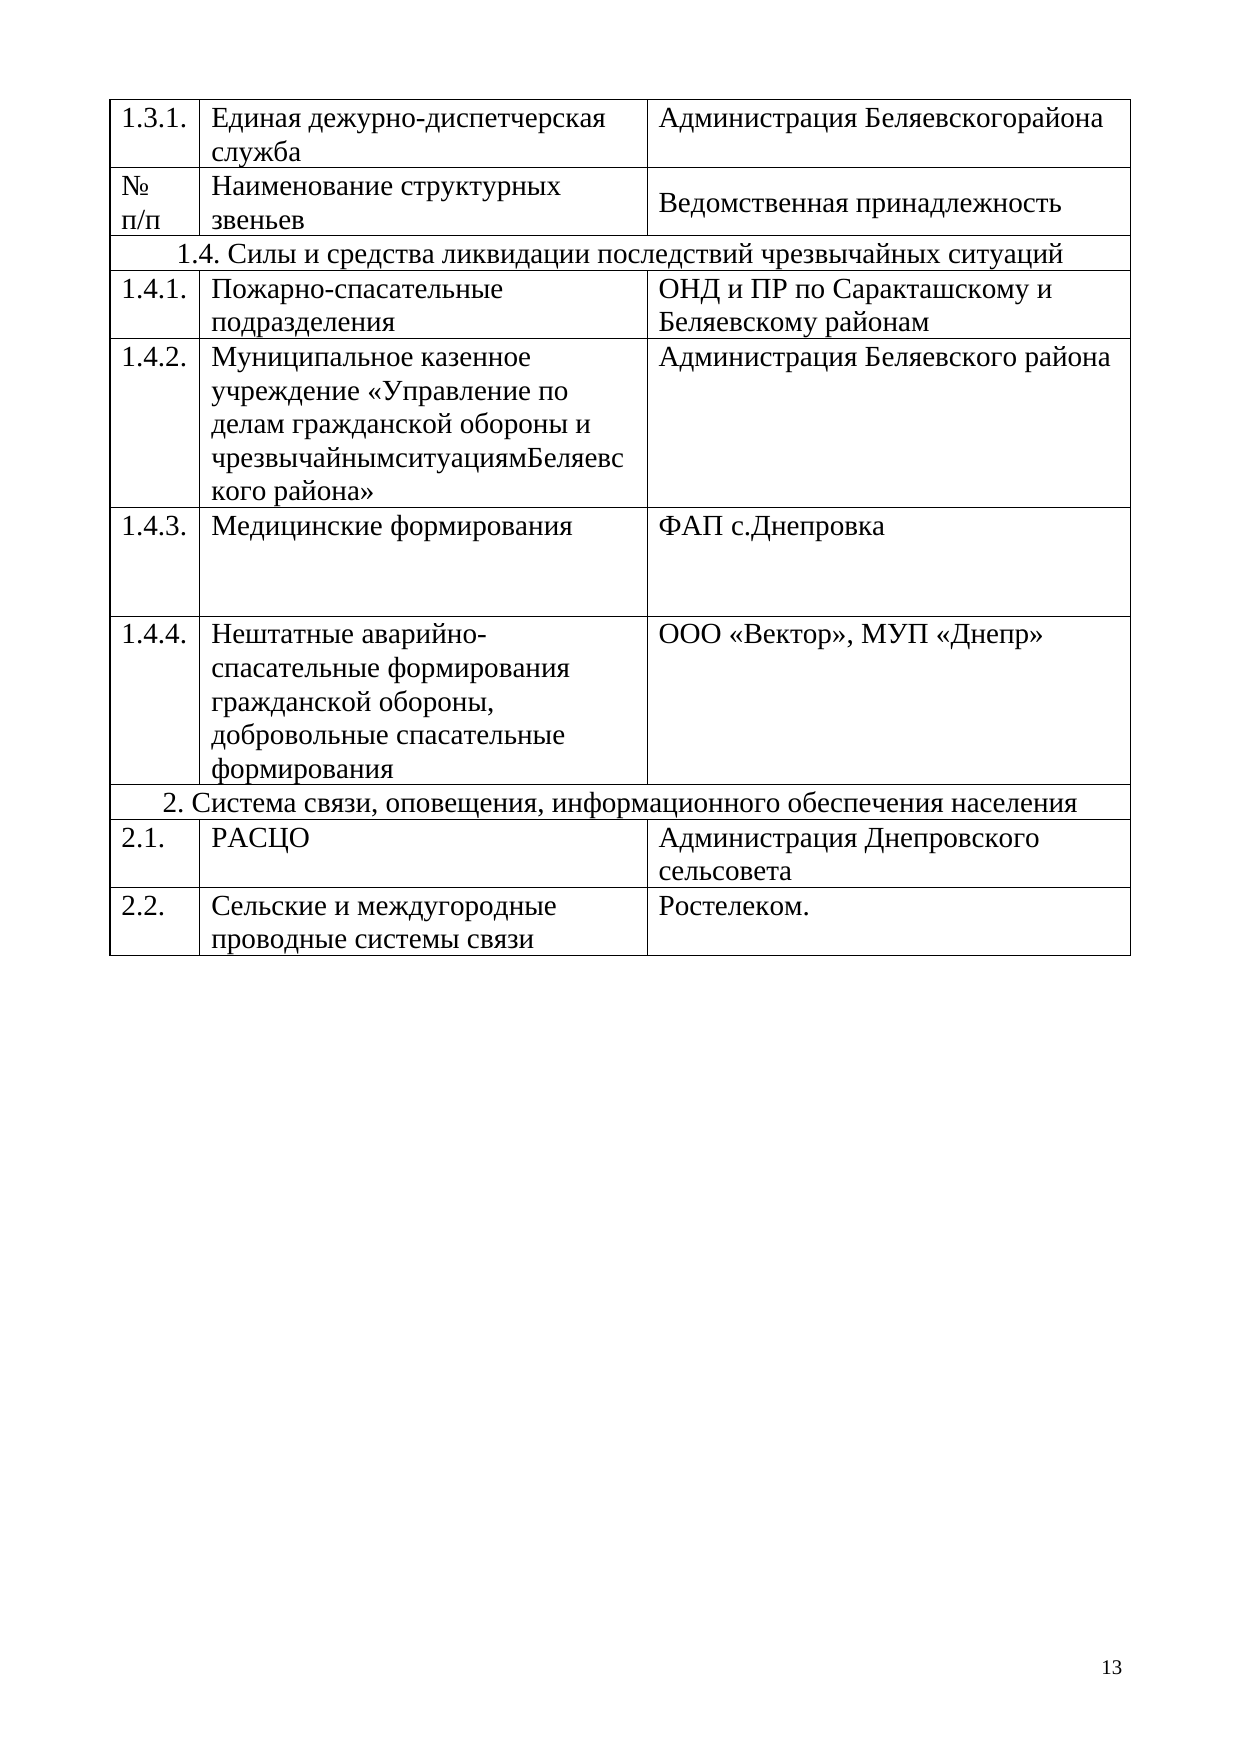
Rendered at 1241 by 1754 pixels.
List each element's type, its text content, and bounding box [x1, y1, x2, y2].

table_cell Муниципальное казенное учреждение «Управление по делам гражданской обороны и чрезвычайнымситуациямБеляевского района» [200, 339, 647, 507]
table_cell ФАП с.Днепровка [648, 508, 1130, 616]
table_cell Администрация Беляевскогорайона [648, 100, 1130, 167]
table_cell 1.4.3. [111, 508, 199, 616]
table_cell Нештатные аварийно-спасательные формирования гражданской обороны, добровольные спасательные формирования [200, 617, 647, 784]
table_cell Пожарно-спасательные подразделения [200, 271, 647, 338]
table_cell 2. Система связи, оповещения, информационного обеспечения населения [111, 785, 1130, 819]
table_cell Медицинские формирования [200, 508, 647, 616]
table_cell ОНД и ПР по Саракташскому и Беляевскому районам [648, 271, 1130, 338]
table_cell 1.4.1. [111, 271, 199, 338]
table_cell Ростелеком. [648, 888, 1130, 955]
table_cell ООО «Вектор», МУП «Днепр» [648, 617, 1130, 784]
table_cell Ведомственная принадлежность [648, 168, 1130, 235]
table_cell 1.4.4. [111, 617, 199, 784]
table_cell РАСЦО [200, 820, 647, 887]
table_cell 1.4.2. [111, 339, 199, 507]
table_cell Наименование структурных звеньев [200, 168, 647, 235]
table_cell Сельские и междугородные проводные системы связи [200, 888, 647, 955]
table_cell 1.4. Силы и средства ликвидации последствий чрезвычайных ситуаций [111, 236, 1130, 270]
table_cell Единая дежурно-диспетчерская служба [200, 100, 647, 167]
table_cell Администрация Беляевского района [648, 339, 1130, 507]
table_cell Администрация Днепровского сельсовета [648, 820, 1130, 887]
table_cell 2.2. [111, 888, 199, 955]
table_cell 2.1. [111, 820, 199, 887]
table_cell № п/п [111, 168, 199, 235]
table_cell 1.3.1. [111, 100, 199, 167]
